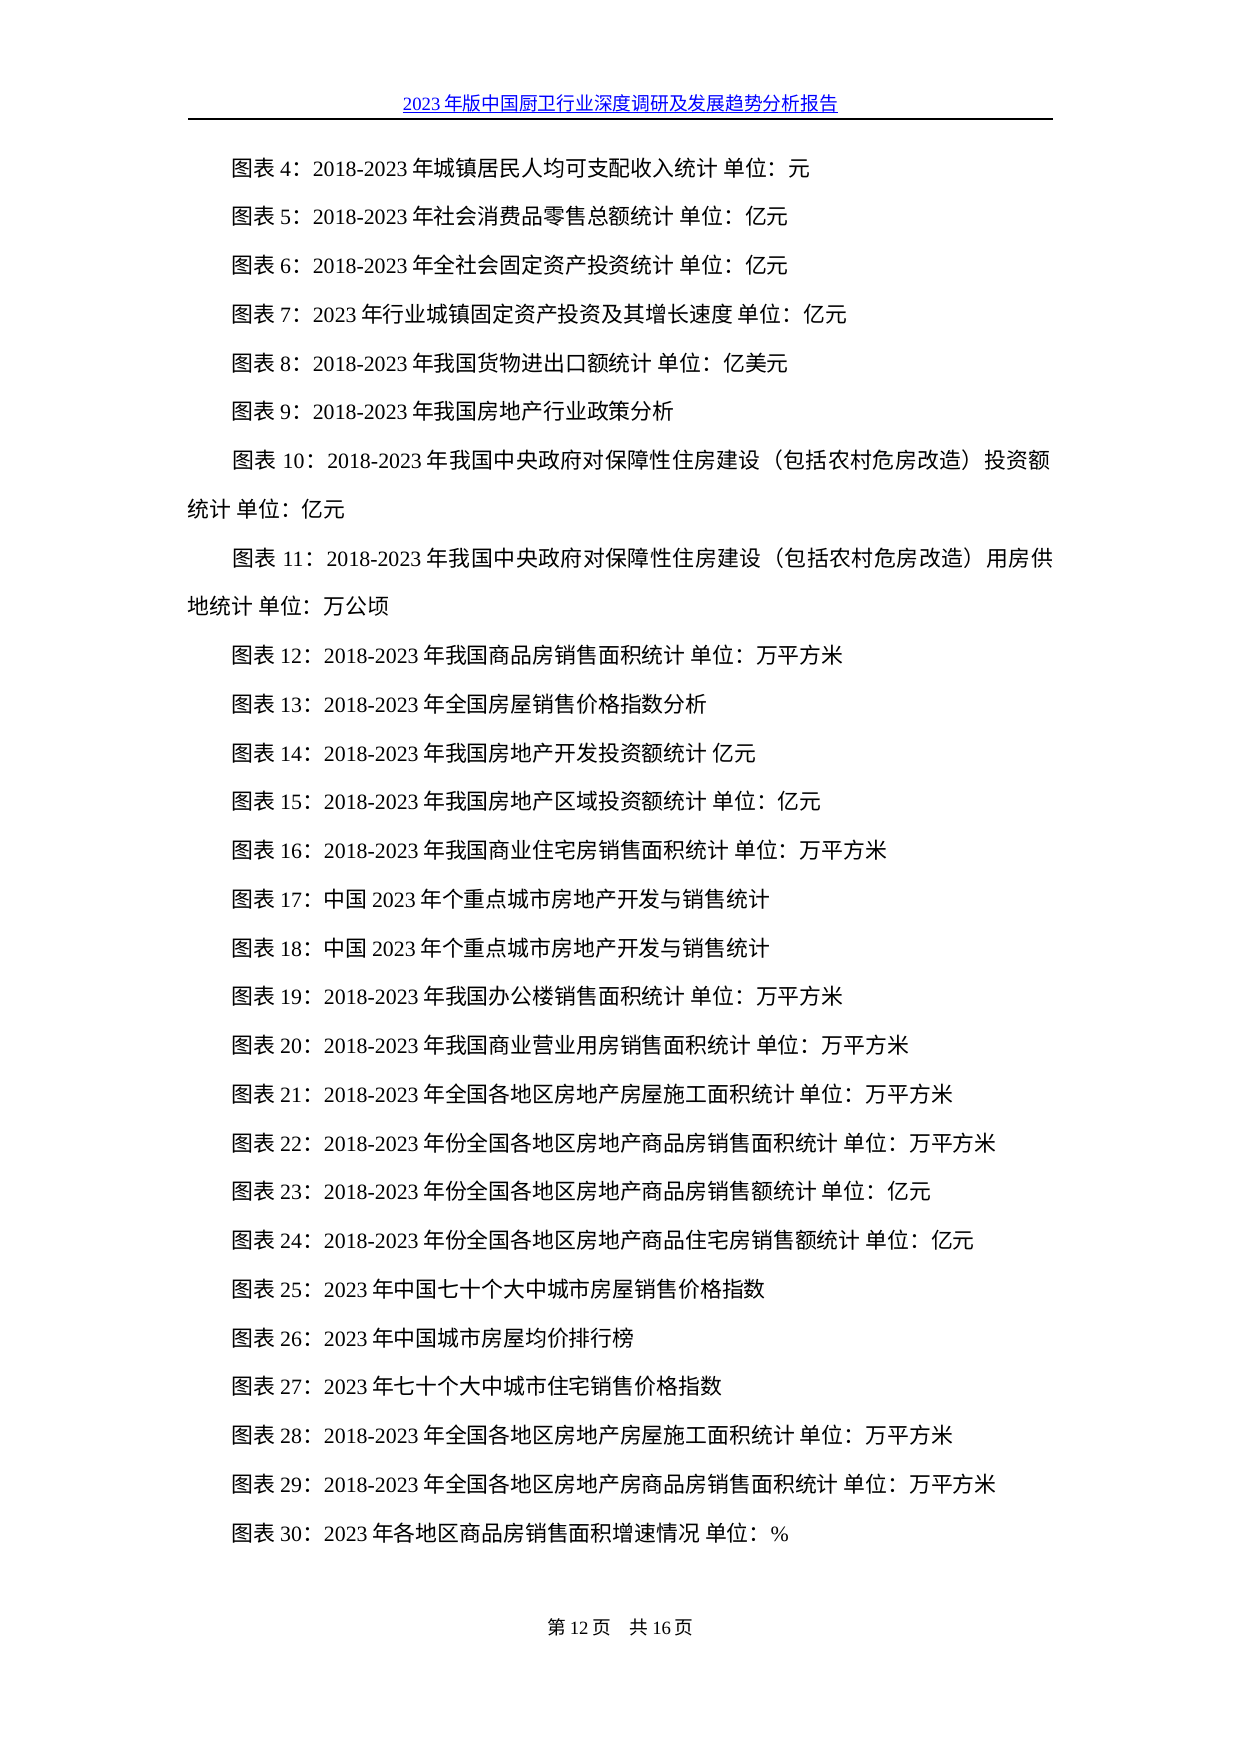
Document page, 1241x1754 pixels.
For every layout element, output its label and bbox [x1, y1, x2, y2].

text [187, 150, 1053, 1548]
